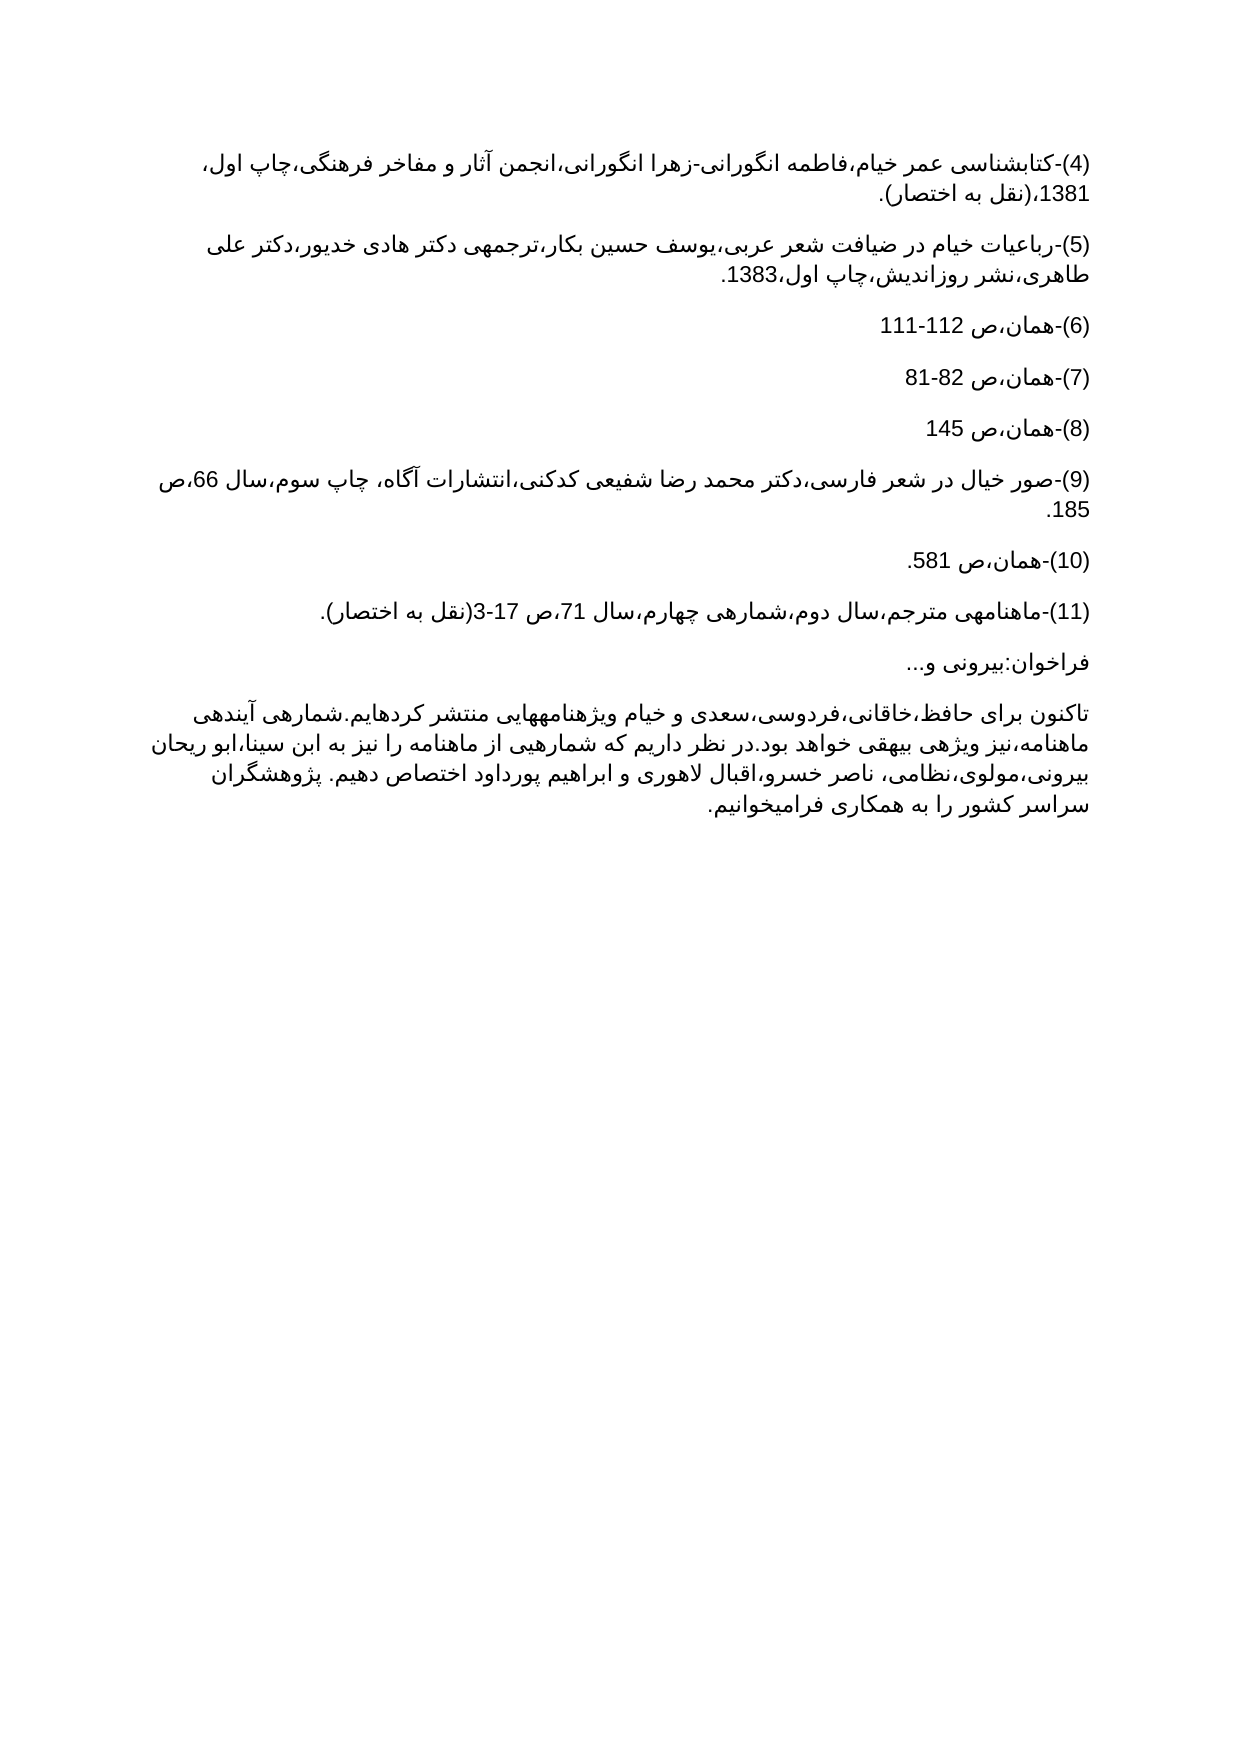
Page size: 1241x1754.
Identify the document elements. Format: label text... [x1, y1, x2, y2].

text (6)-همان،ص 112-111 [150, 312, 1090, 339]
text (5)-رباعیات خیام در ضیافت شعر عربی،یوسف حسین بکار،ترجمه‏ی دکتر هادی خدیور،دکتر علی طاهری،نشر روزاندیش،چاپ اول،1383. [150, 231, 1090, 288]
text (9)-صور خیال در شعر فارسی،دکتر محمد رضا شفیعی کدکنی،انتشارات آگاه، چاپ سوم،سال 66،ص 185. [150, 466, 1090, 522]
text (10)-همان،ص 581. [150, 547, 1090, 573]
text (8)-همان،ص 145 [150, 414, 1090, 441]
text تاکنون برای حافظ،خاقانی،فردوسی،سعدی و خیام‏ ویژه‏نامه‏هایی منتشر کرده‏ایم.شماره‏ی آینده‏ی ماهنامه،نیز ویژه‏ی بیهقی خواهد بود.در نظر داریم که شماره‏یی از ماهنامه را نیز به ابن سینا،ابو ریحان بیرونی،مولوی،نظامی، ناصر خسرو،اقبال لاهوری و ابراهیم پورداود اختصاص دهیم. پژوهشگران سراسر کشور را به همکاری فرامی‏خوانیم. [150, 700, 1090, 817]
text (11)-ماهنامه‏ی مترجم،سال دوم،شماره‏ی چهارم،سال 71،ص 17-3(نقل به‏ اختصار). [150, 598, 1090, 624]
text (4)-کتاب‏شناسی عمر خیام،فاطمه انگورانی-زهرا انگورانی،انجمن آثار و مفاخر فرهنگی،چاپ اول،1381،(نقل به اختصار). [150, 150, 1090, 207]
text فراخوان:بیرونی و... [150, 649, 1090, 675]
text (7)-همان،ص 82-81 [150, 363, 1090, 390]
